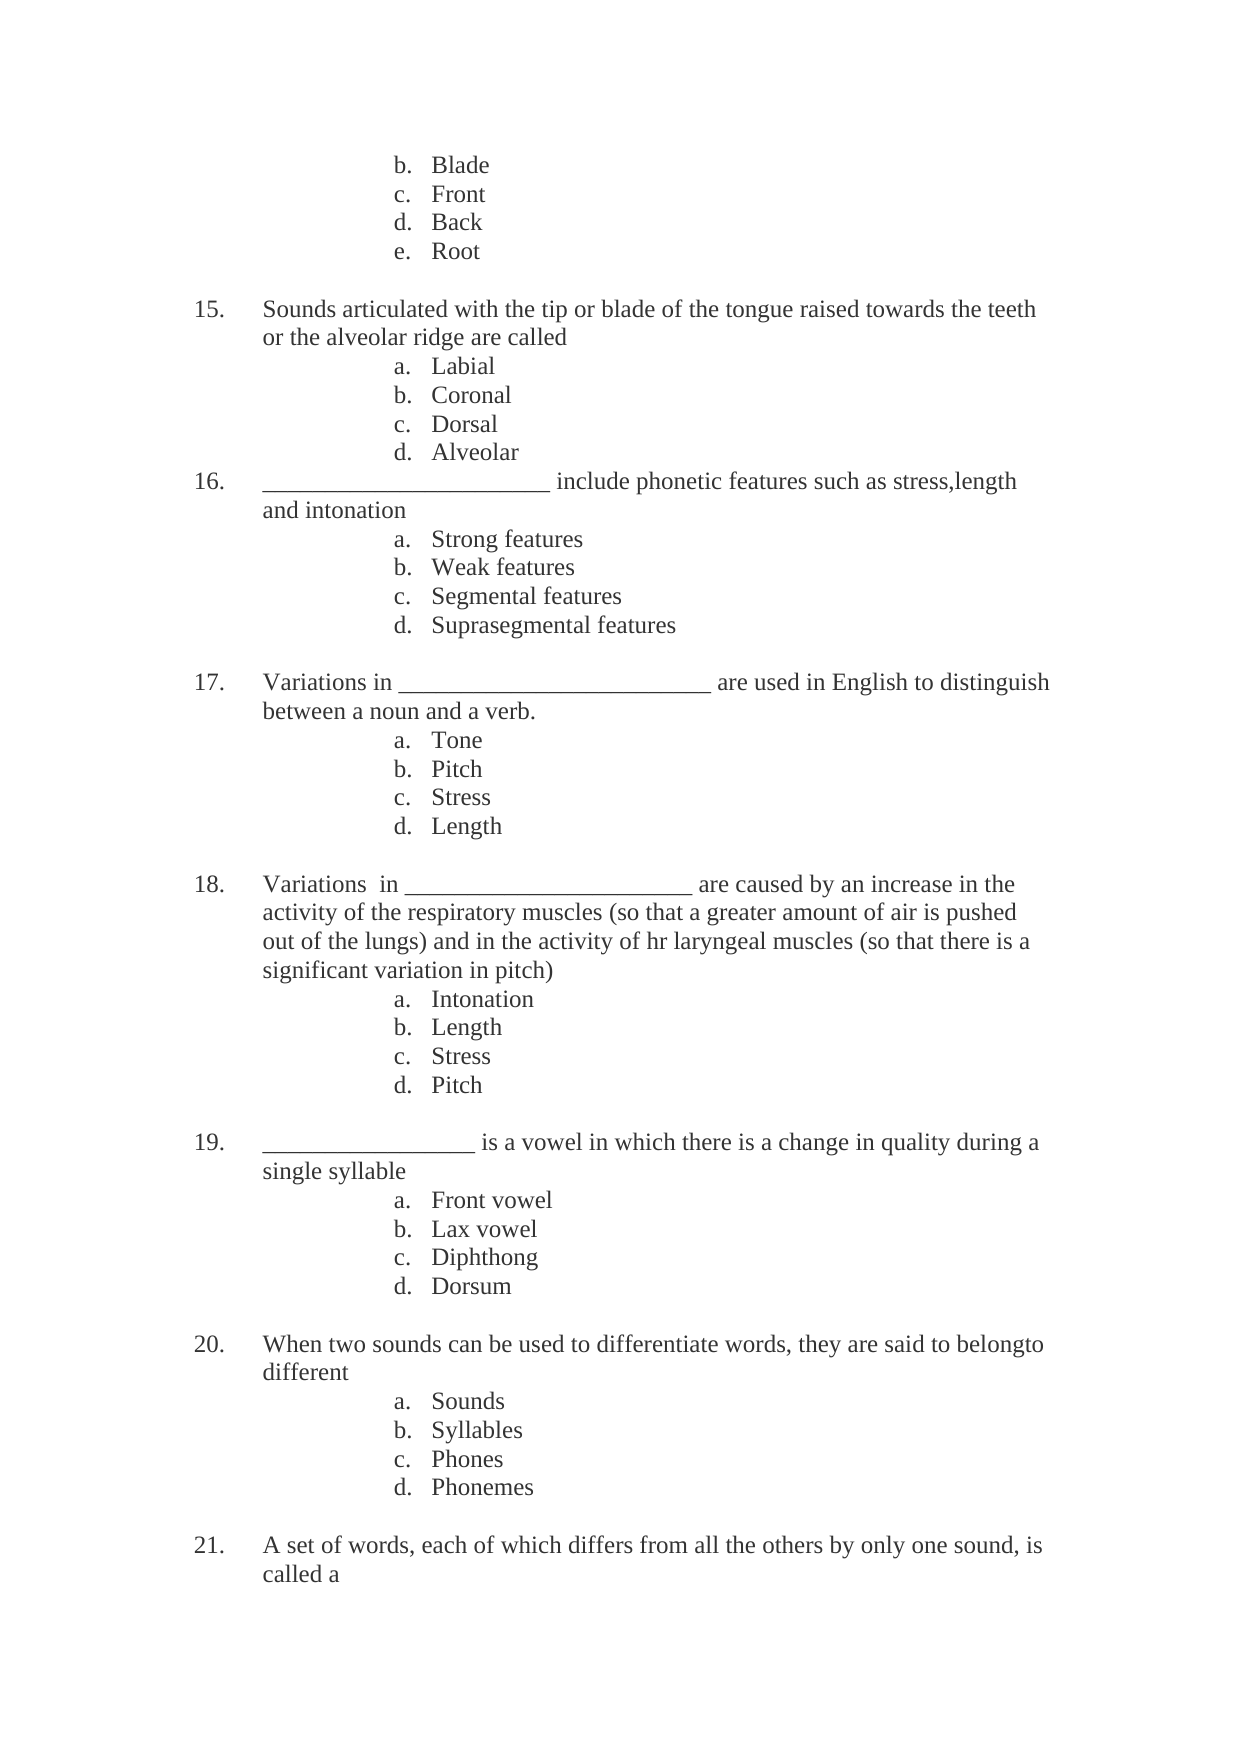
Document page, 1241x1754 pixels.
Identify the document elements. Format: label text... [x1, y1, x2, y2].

list Phones [394, 1444, 1053, 1472]
list Pitch [394, 754, 1053, 782]
list Suprasegmental features [394, 610, 1053, 639]
list Intonation [394, 984, 1053, 1012]
list Front vowel [394, 1185, 1053, 1214]
list Length [394, 811, 1053, 840]
list _______________________ include phonetic features such as stress,length and intonation [225, 466, 1053, 524]
list Blade [394, 150, 1053, 179]
list Root [394, 236, 1053, 265]
list Phonemes [394, 1472, 1053, 1501]
list When two sounds can be used to differentiate words, they are said to belongto different [225, 1329, 1053, 1386]
list Variations in _________________________ are used in English to distinguish between a noun and a verb. [225, 667, 1053, 725]
list Diphthong [394, 1242, 1053, 1271]
list Stress [394, 782, 1053, 811]
list Lax vowel [394, 1214, 1053, 1242]
list Sounds [394, 1386, 1053, 1415]
list Alveolar [394, 437, 1053, 466]
list Coronal [394, 380, 1053, 409]
list _________________ is a vowel in which there is a change in quality during a single syllable [225, 1127, 1053, 1185]
list Strong features [394, 524, 1053, 552]
list Syllables [394, 1415, 1053, 1444]
list Length [394, 1012, 1053, 1041]
list A set of words, each of which differs from all the others by only one sound, is called a [225, 1530, 1053, 1587]
list Back [394, 207, 1053, 236]
list Weak features [394, 552, 1053, 581]
list Dorsal [394, 409, 1053, 437]
list Segmental features [394, 581, 1053, 610]
list Variations in _______________________ are caused by an increase in the activity of the respiratory muscles (so that a greater amount of air is pushed out of the lungs) and in the activity of hr laryngeal muscles (so that there is a significant variation in pitch) [225, 869, 1053, 984]
list Dorsum [394, 1271, 1053, 1300]
list Tone [394, 725, 1053, 754]
list Sounds articulated with the tip or blade of the tongue raised towards the teeth or the alveolar ridge are called [225, 294, 1053, 351]
list Pitch [394, 1070, 1053, 1099]
list Labial [394, 351, 1053, 380]
list Stress [394, 1041, 1053, 1070]
list Front [394, 179, 1053, 207]
